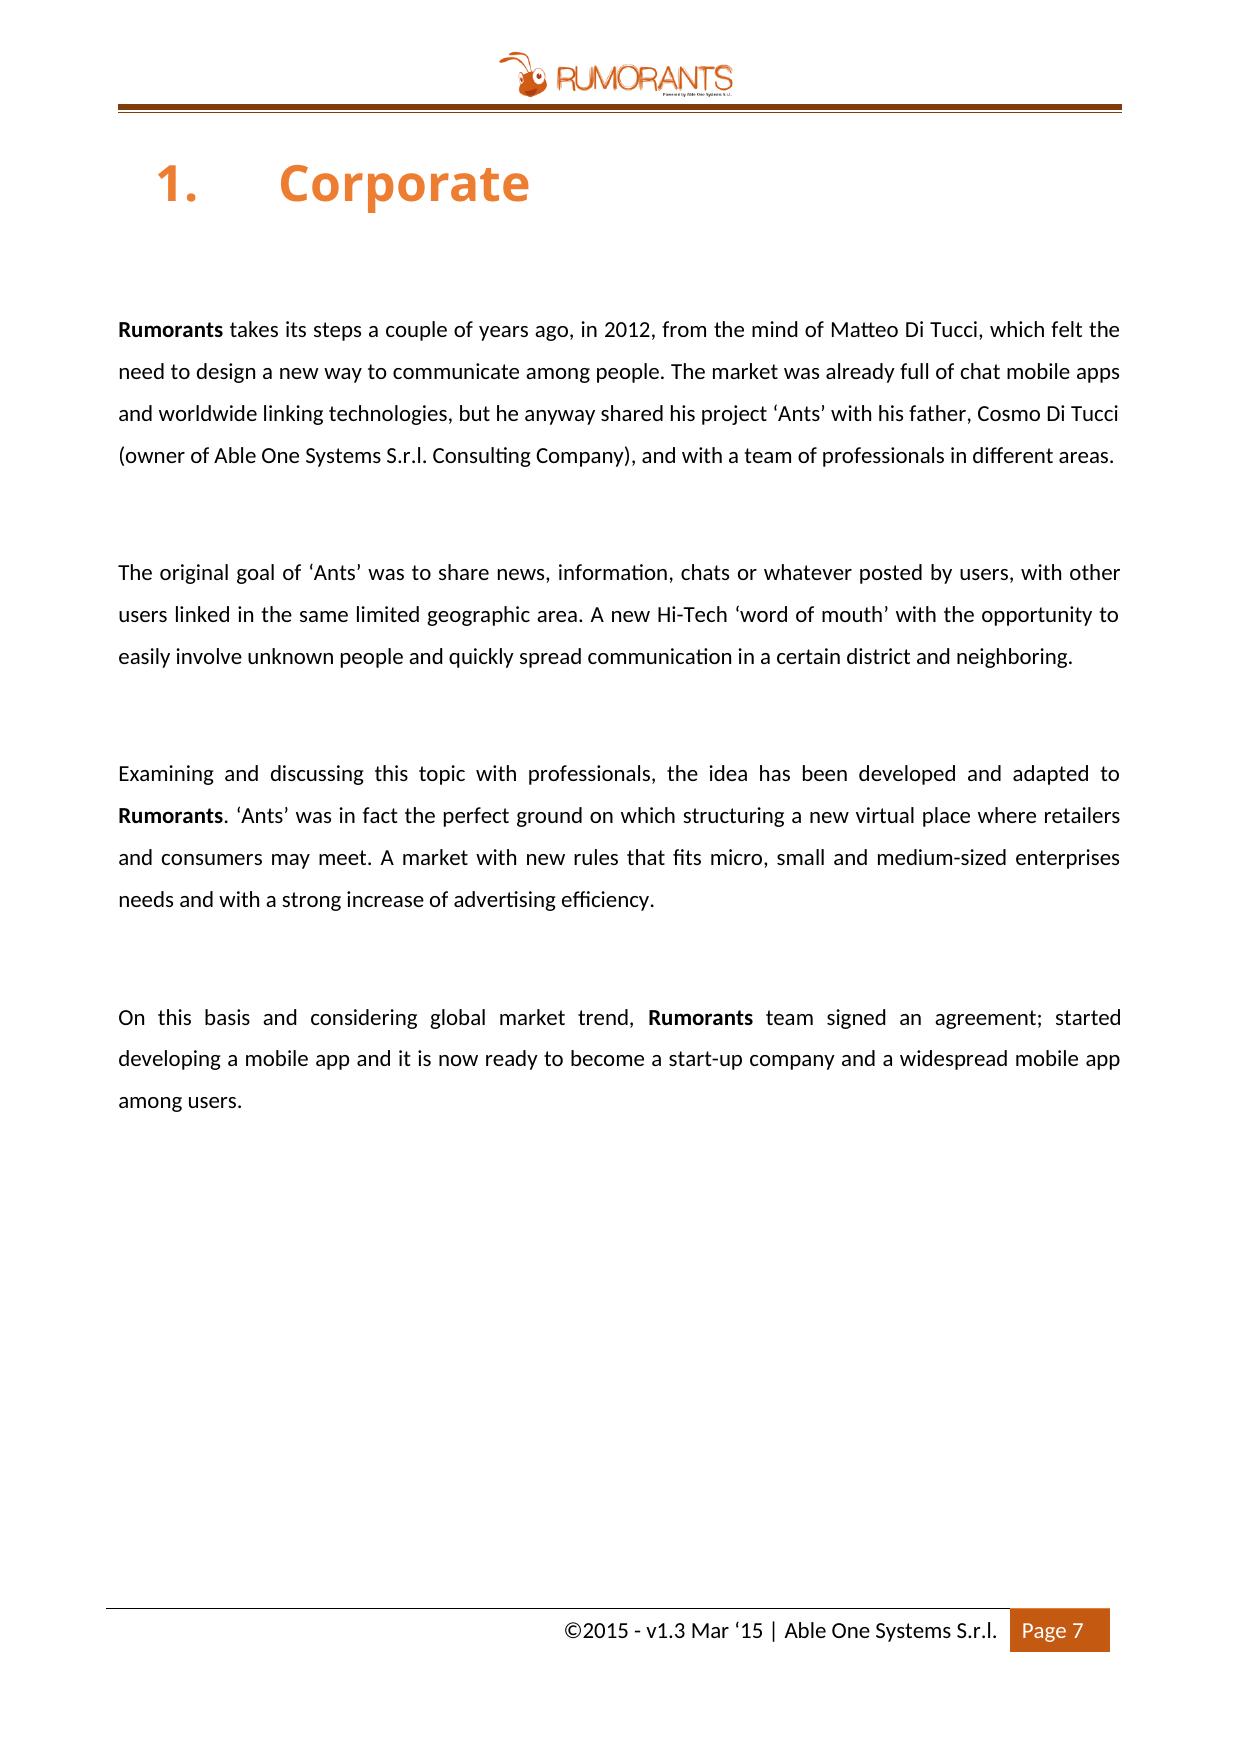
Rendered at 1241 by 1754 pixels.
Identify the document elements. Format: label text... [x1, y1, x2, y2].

picture [496, 49, 737, 101]
text Rumorants takes its steps a couple of years ago, in 2012, from the mind of Matteo Di Tucci, which felt the need to design a new way to communicate among people. The market was already full of chat mobile apps and worldwide linking technologies, but he anyway shared his project ‘Ants’ with his father, Cosmo Di Tucci (owner of Able One Systems S.r.l. Consulting Company), and with a team of professionals in different areas. [118, 315, 1122, 469]
text The original goal of ‘Ants’ was to share news, information, chats or whatever posted by users, with other users linked in the same limited geographic area. A new Hi-Tech ‘word of mouth’ with the opportunity to easily involve unknown people and quickly spread communication in a certain district and neighboring. [118, 558, 1122, 670]
text On this basis and considering global market trend, Rumorants team signed an agreement; started developing a mobile app and it is now ready to become a start-up company and a widespread mobile app among users. [118, 1003, 1122, 1114]
subtitle Corporate [156, 148, 1122, 216]
text Examining and discussing this topic with professionals, the idea has been developed and adapted to Rumorants. ‘Ants’ was in fact the perfect ground on which structuring a new virtual place where retailers and consumers may meet. A market with new rules that fits micro, small and medium-sized enterprises needs and with a strong increase of advertising efficiency. [118, 759, 1122, 913]
